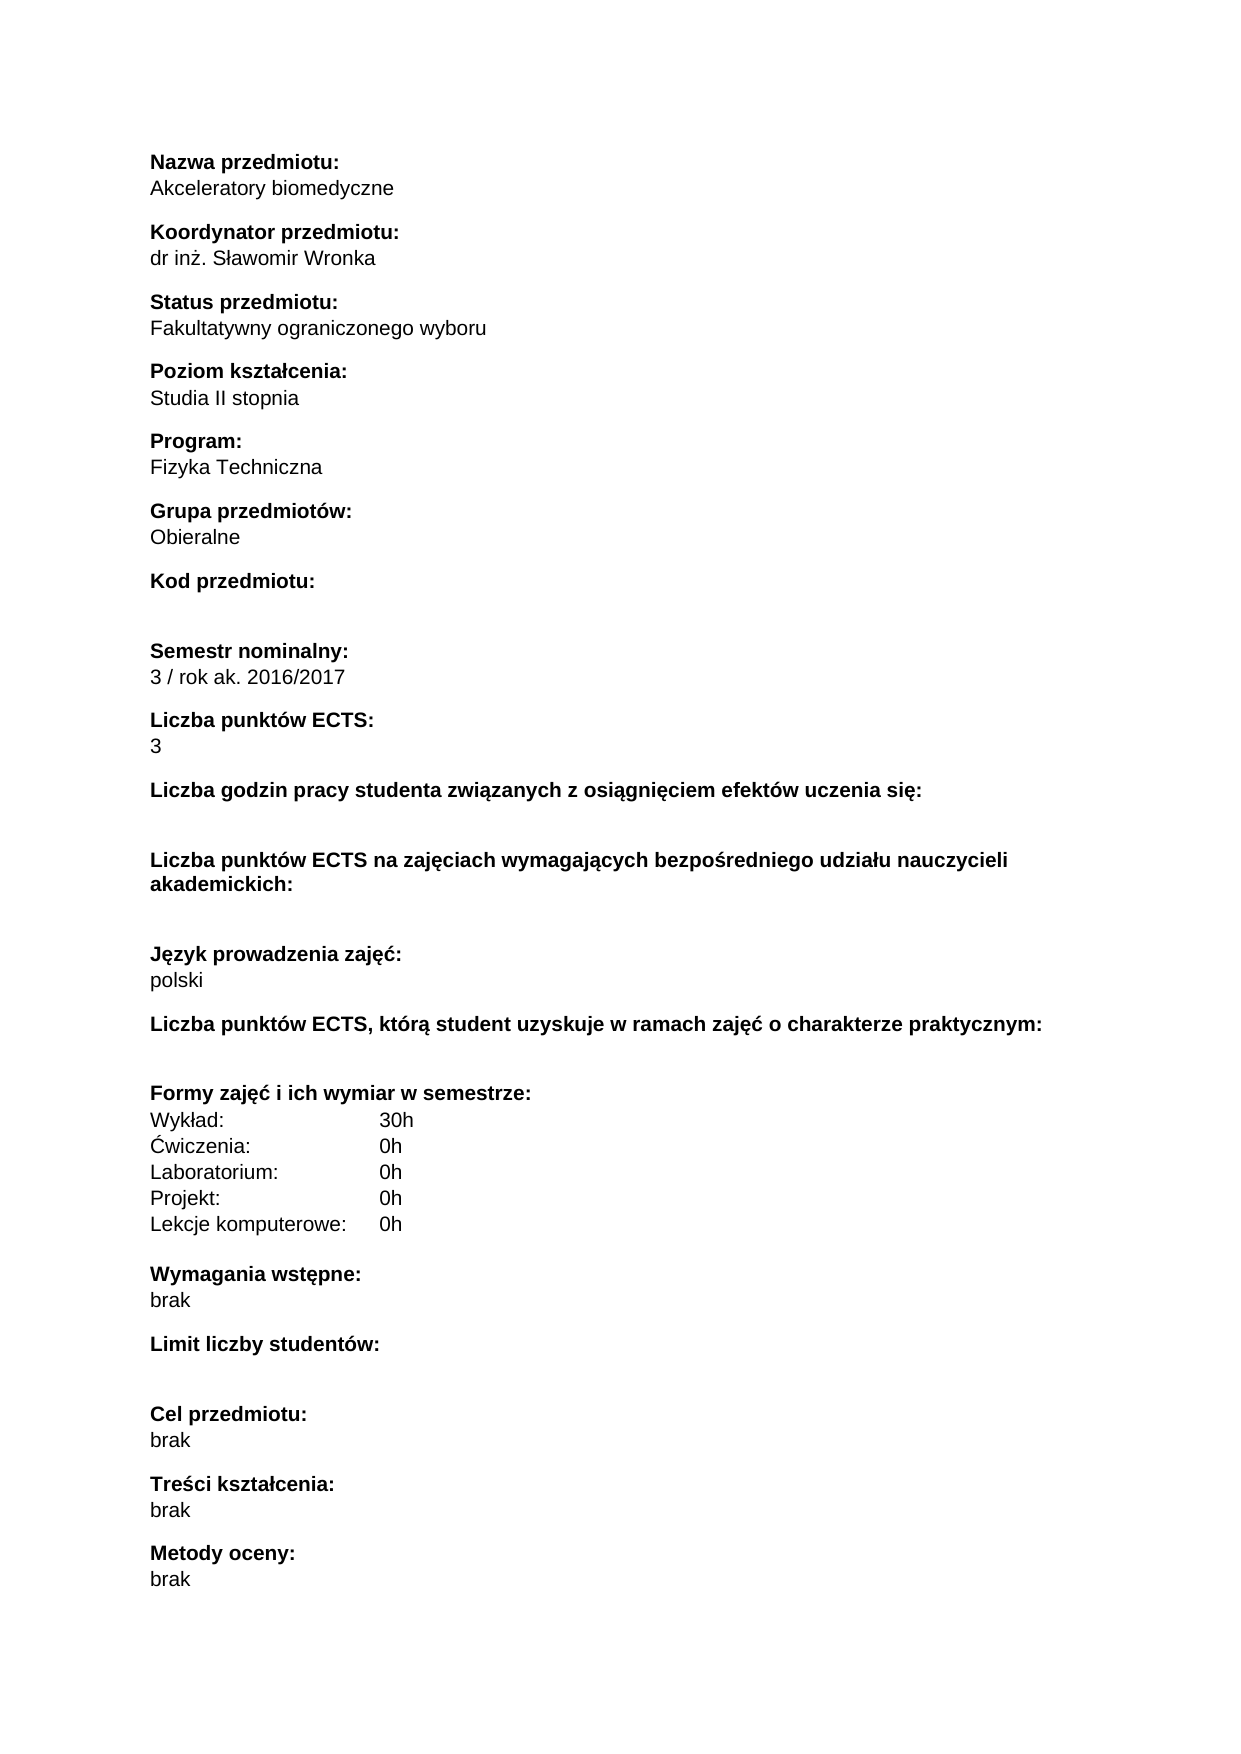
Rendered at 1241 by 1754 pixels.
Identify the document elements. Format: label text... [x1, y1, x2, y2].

text Liczba punktów ECTS na zajęciach wymagających bezpośredniego udziału nauczycieli akademickich: [150, 848, 1090, 896]
text Fizyka Techniczna [150, 455, 1090, 479]
text Metody oceny: [150, 1541, 1090, 1565]
text Semestr nominalny: [150, 638, 1090, 662]
text Koordynator przedmiotu: [150, 220, 1090, 244]
text Obieralne [150, 525, 1090, 549]
table_cell 0h [369, 1184, 597, 1210]
text Treści kształcenia: [150, 1471, 1090, 1495]
table_cell 0h [369, 1158, 597, 1184]
text Grupa przedmiotów: [150, 499, 1090, 523]
text Kod przedmiotu: [150, 569, 1090, 593]
text brak [150, 1288, 1090, 1312]
table_cell 0h [369, 1132, 597, 1158]
text brak [150, 1428, 1090, 1452]
text Status przedmiotu: [150, 289, 1090, 313]
text Liczba punktów ECTS: [150, 708, 1090, 732]
text brak [150, 1567, 1090, 1591]
text Formy zajęć i ich wymiar w semestrze: [150, 1081, 1090, 1105]
text Cel przedmiotu: [150, 1402, 1090, 1426]
table_cell Lekcje komputerowe: [140, 1212, 367, 1236]
text Fakultatywny ograniczonego wyboru [150, 316, 1090, 339]
text Akceleratory biomedyczne [150, 176, 1090, 200]
text 3 / rok ak. 2016/2017 [150, 664, 1090, 688]
text brak [150, 1497, 1090, 1521]
text Liczba godzin pracy studenta związanych z osiągnięciem efektów uczenia się: [150, 778, 1090, 802]
table_header Wykład: [140, 1108, 367, 1132]
text polski [150, 968, 1090, 992]
text 3 [150, 734, 1090, 758]
table_cell Ćwiczenia: [140, 1134, 367, 1158]
text Wymagania wstępne: [150, 1262, 1090, 1286]
text dr inż. Sławomir Wronka [150, 246, 1090, 270]
text Język prowadzenia zajęć: [150, 942, 1090, 966]
text Limit liczby studentów: [150, 1332, 1090, 1356]
text Nazwa przedmiotu: [150, 150, 1090, 174]
table_header 30h [369, 1108, 597, 1132]
table_cell 0h [369, 1210, 597, 1236]
table_cell Laboratorium: [140, 1160, 367, 1184]
text Program: [150, 429, 1090, 453]
text Studia II stopnia [150, 385, 1090, 409]
text Liczba punktów ECTS, którą student uzyskuje w ramach zajęć o charakterze praktycznym: [150, 1011, 1090, 1035]
text Poziom kształcenia: [150, 359, 1090, 383]
table_cell Projekt: [140, 1186, 367, 1210]
